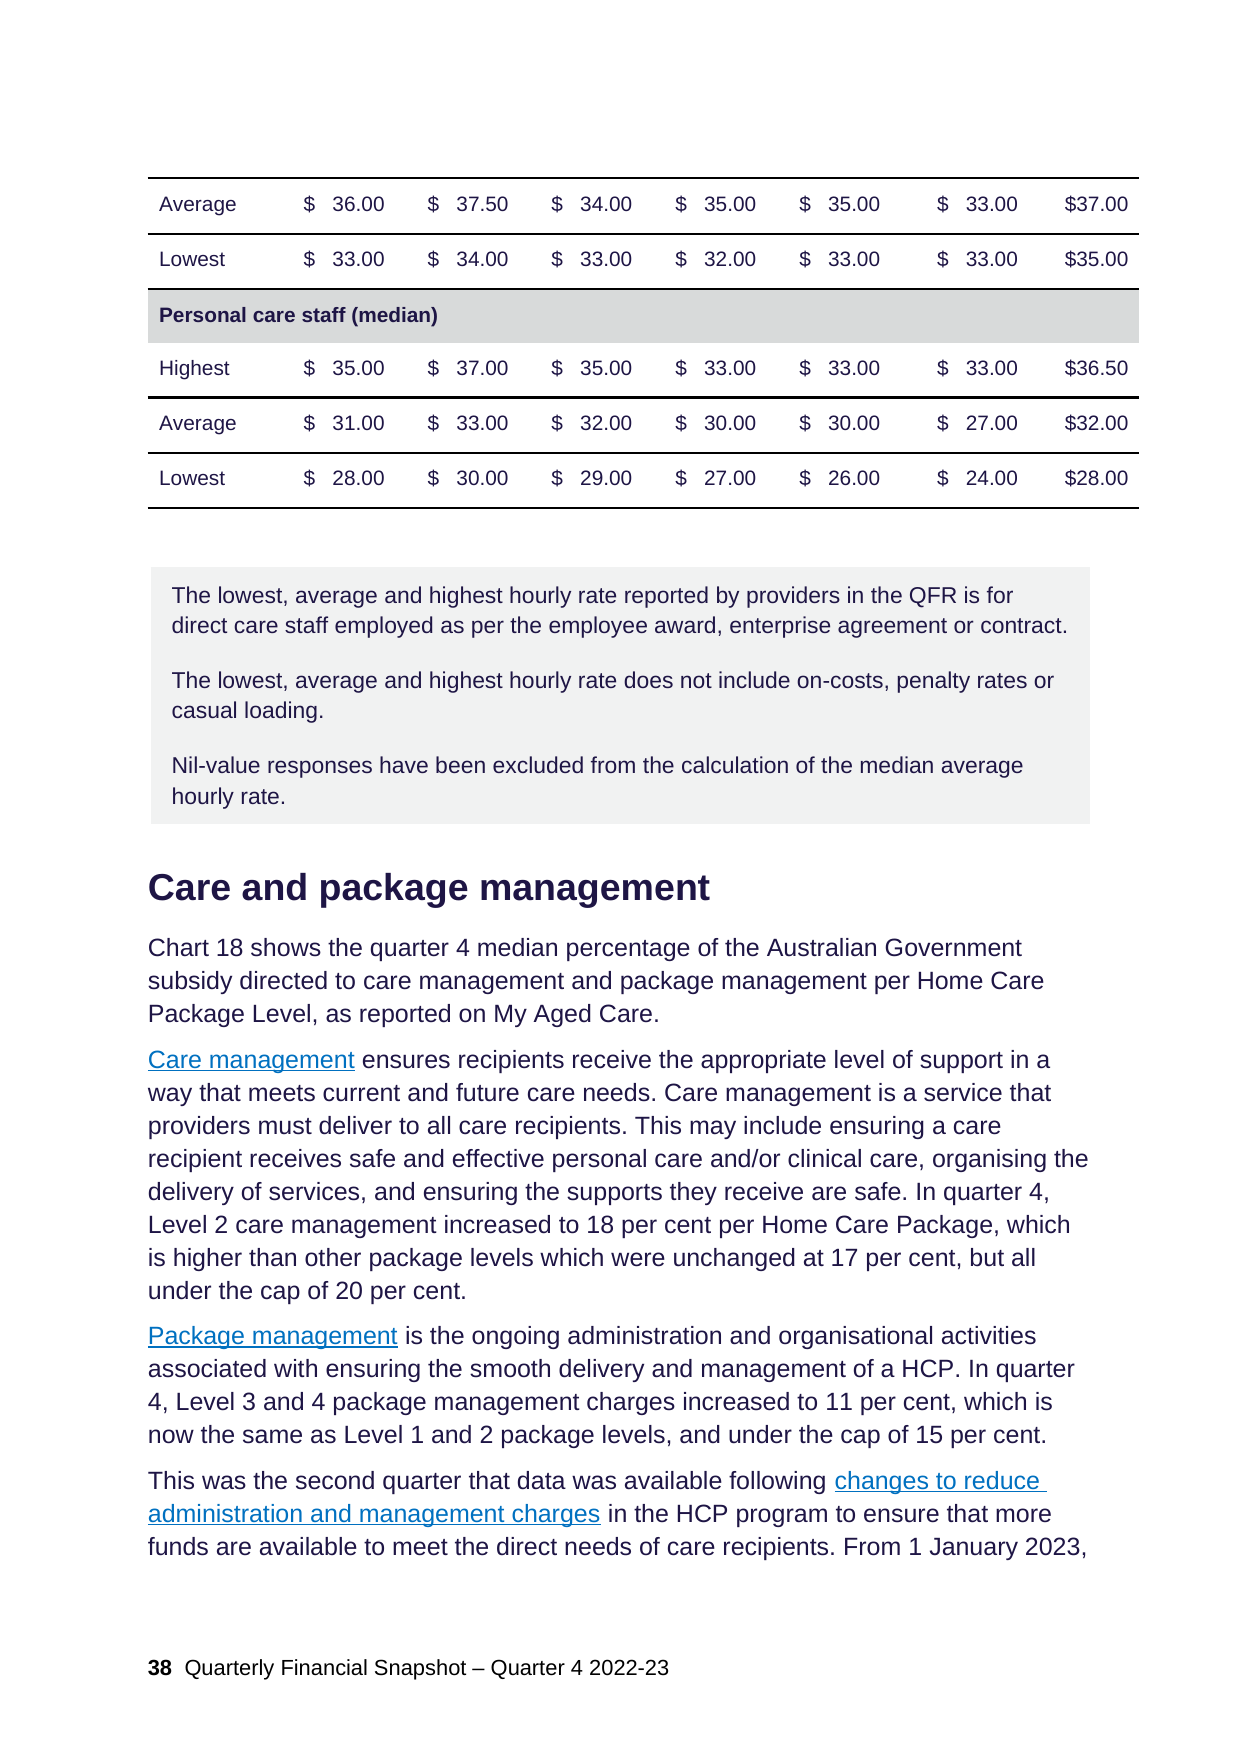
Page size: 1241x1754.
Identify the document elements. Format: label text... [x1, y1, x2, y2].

table_cell $ 26.00 [767, 454, 891, 507]
table_cell $ 34.00 [520, 179, 643, 232]
table_cell $ 33.00 [891, 235, 1029, 288]
table_cell $ 28.00 [272, 454, 396, 507]
table_cell $ 33.00 [891, 343, 1029, 396]
table_cell $ 30.00 [643, 399, 767, 452]
table_cell Lowest [148, 235, 272, 288]
table_cell $ 27.00 [643, 454, 767, 507]
table_cell $ 33.00 [891, 179, 1029, 232]
table_cell $ 35.00 [272, 343, 396, 396]
table_cell $ 34.00 [396, 235, 519, 288]
table_cell Average [148, 179, 272, 232]
text The lowest, average and highest hourly rate does not include on-costs, penalty rates or casual loading. [163, 652, 1077, 724]
text The lowest, average and highest hourly rate reported by providers in the QFR is for direct care staff employed as per the employee award, enterprise agreement or contract. [163, 580, 1077, 638]
table_cell $28.00 [1029, 454, 1139, 507]
table_cell $ 30.00 [396, 454, 519, 507]
table_cell $ 33.00 [643, 343, 767, 396]
table_cell $37.00 [1029, 179, 1139, 232]
table_cell Personal care staff (median) [148, 290, 1139, 343]
table_cell $ 30.00 [767, 399, 891, 452]
table_cell $36.50 [1029, 343, 1139, 396]
table_cell $ 35.00 [520, 343, 643, 396]
table_cell $ 37.50 [396, 179, 519, 232]
table_cell $ 29.00 [520, 454, 643, 507]
table_cell $ 24.00 [891, 454, 1029, 507]
table_cell $35.00 [1029, 235, 1139, 288]
table_cell Lowest [148, 454, 272, 507]
table_cell $ 32.00 [520, 399, 643, 452]
text Care management ensures recipients receive the appropriate level of support in a way that meets current and future care needs. Care management is a service that providers must deliver to all care recipients. This may include ensuring a care recipient receives safe and effective personal care and/or clinical care, organising the delivery of services, and ensuring the supports they receive are safe. In quarter 4, Level 2 care management increased to 18 per cent per Home Care Package, which is higher than other package levels which were unchanged at 17 per cent, but all under the cap of 20 per cent. [148, 1045, 1092, 1304]
table_cell $ 31.00 [272, 399, 396, 452]
table_cell $ 33.00 [767, 235, 891, 288]
table_cell $ 35.00 [643, 179, 767, 232]
table_cell $ 27.00 [891, 399, 1029, 452]
table_cell $ 37.00 [396, 343, 519, 396]
table_cell $ 36.00 [272, 179, 396, 232]
subtitle Care and package management [148, 865, 1092, 908]
table_cell $ 33.00 [396, 399, 519, 452]
table_cell $ 32.00 [643, 235, 767, 288]
table_cell $ 33.00 [520, 235, 643, 288]
table_cell Highest [148, 343, 272, 396]
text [148, 1466, 1092, 1561]
table_cell $ 33.00 [272, 235, 396, 288]
text Package management is the ongoing administration and organisational activities associated with ensuring the smooth delivery and management of a HCP. In quarter 4, Level 3 and 4 package management charges increased to 11 per cent, which is now the same as Level 1 and 2 package levels, and under the cap of 15 per cent. [148, 1321, 1092, 1449]
table_cell Average [148, 399, 272, 452]
table_cell $ 35.00 [767, 179, 891, 232]
text Nil-value responses have been excluded from the calculation of the median average hourly rate. [163, 738, 1077, 811]
table_cell $ 33.00 [767, 343, 891, 396]
text Chart 18 shows the quarter 4 median percentage of the Australian Government subsidy directed to care management and package management per Home Care Package Level, as reported on My Aged Care. [148, 933, 1092, 1028]
table_cell $32.00 [1029, 399, 1139, 452]
